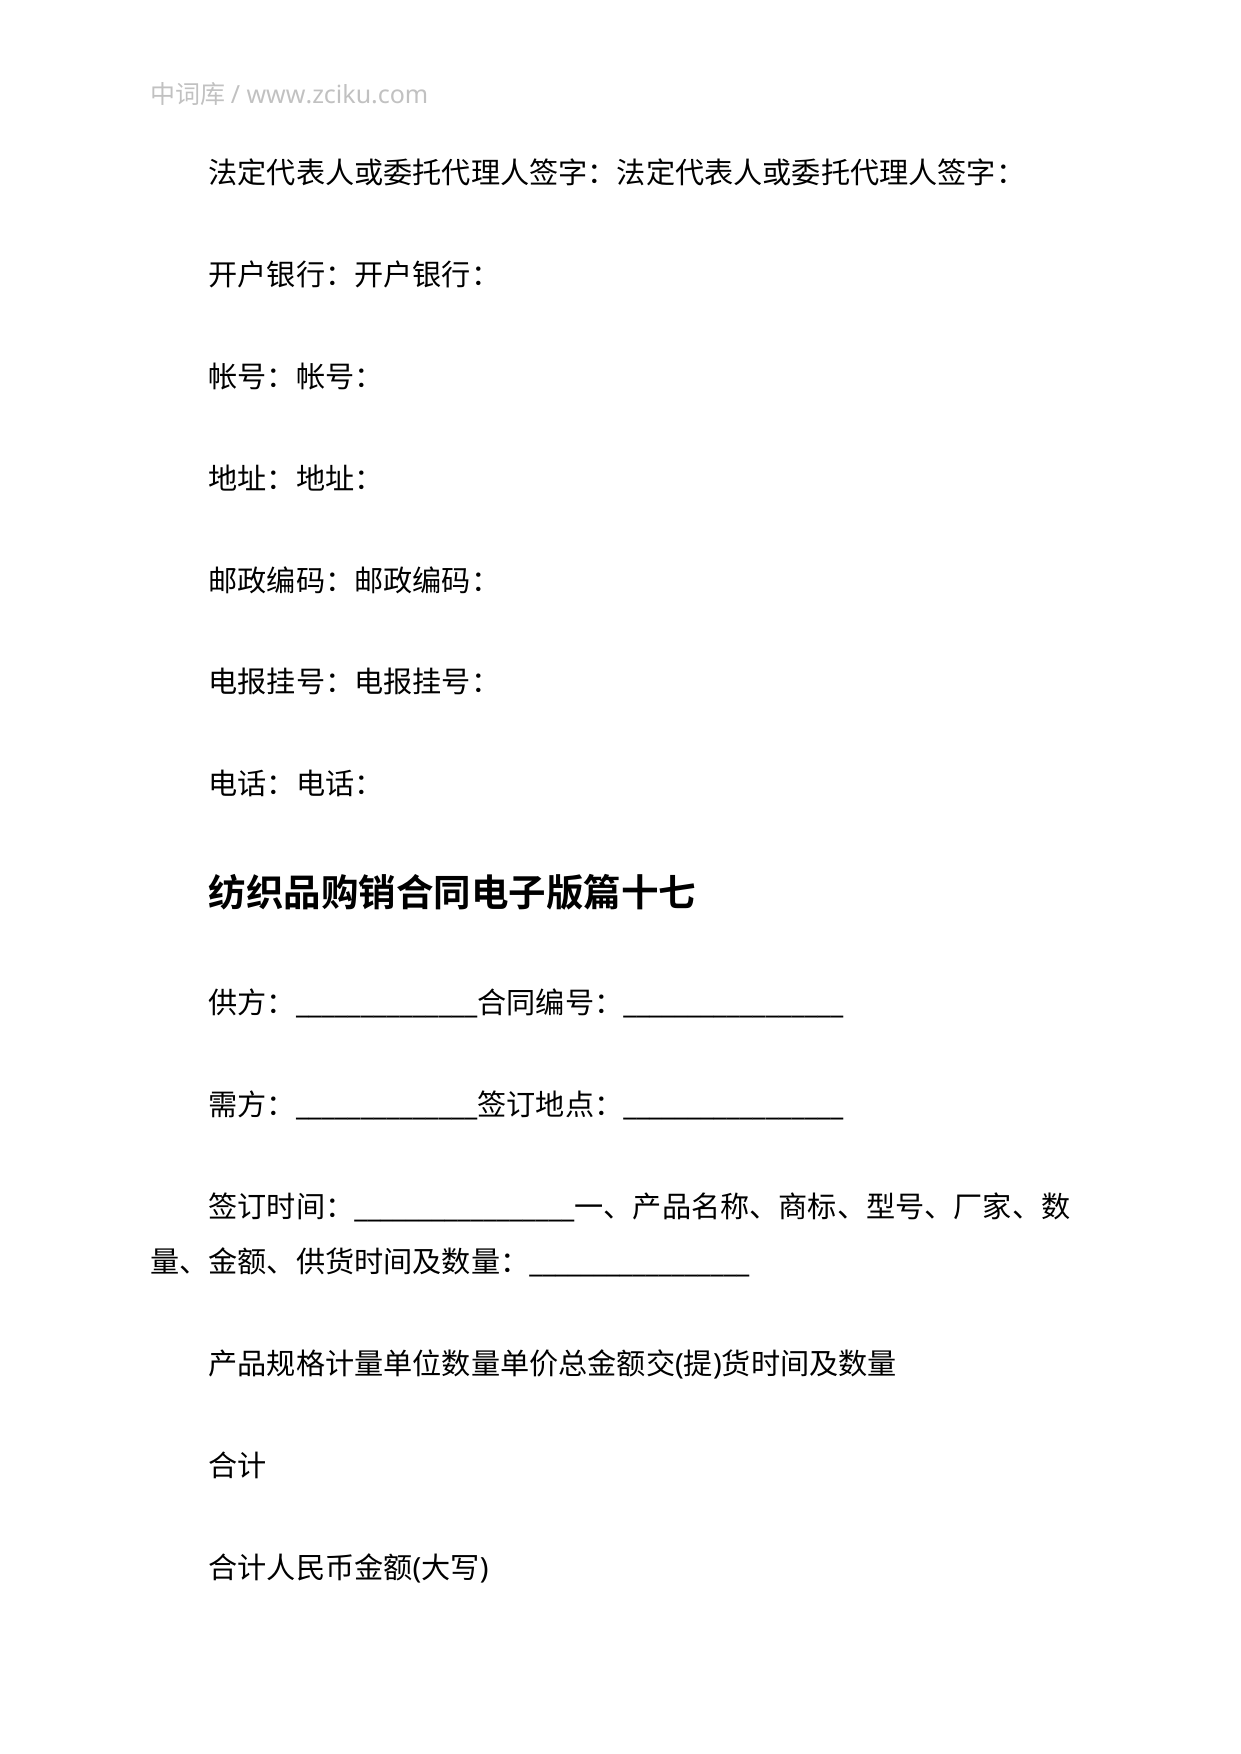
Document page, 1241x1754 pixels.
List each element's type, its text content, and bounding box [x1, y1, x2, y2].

text 法定代表人或委托代理人签字：法定代表人或委托代理人签字： [150, 150, 1090, 192]
text 合计人民币金额(大写) [150, 1544, 1090, 1587]
text 地址：地址： [150, 455, 1090, 498]
text 签订时间：_________________一、产品名称、商标、型号、厂家、数量、金额、供货时间及数量：_________________ [150, 1184, 1090, 1281]
text 帐号：帐号： [150, 353, 1090, 396]
text 需方：______________签订地点：_________________ [150, 1082, 1090, 1124]
text 电报挂号：电报挂号： [150, 659, 1090, 701]
text 电话：电话： [150, 761, 1090, 803]
text 邮政编码：邮政编码： [150, 557, 1090, 599]
text 纺织品购销合同电子版篇十七 [150, 862, 1090, 917]
text 供方：______________合同编号：_________________ [150, 980, 1090, 1022]
text 产品规格计量单位数量单价总金额交(提)货时间及数量 [150, 1341, 1090, 1383]
text 开户银行：开户银行： [150, 252, 1090, 294]
text 合计 [150, 1443, 1090, 1485]
